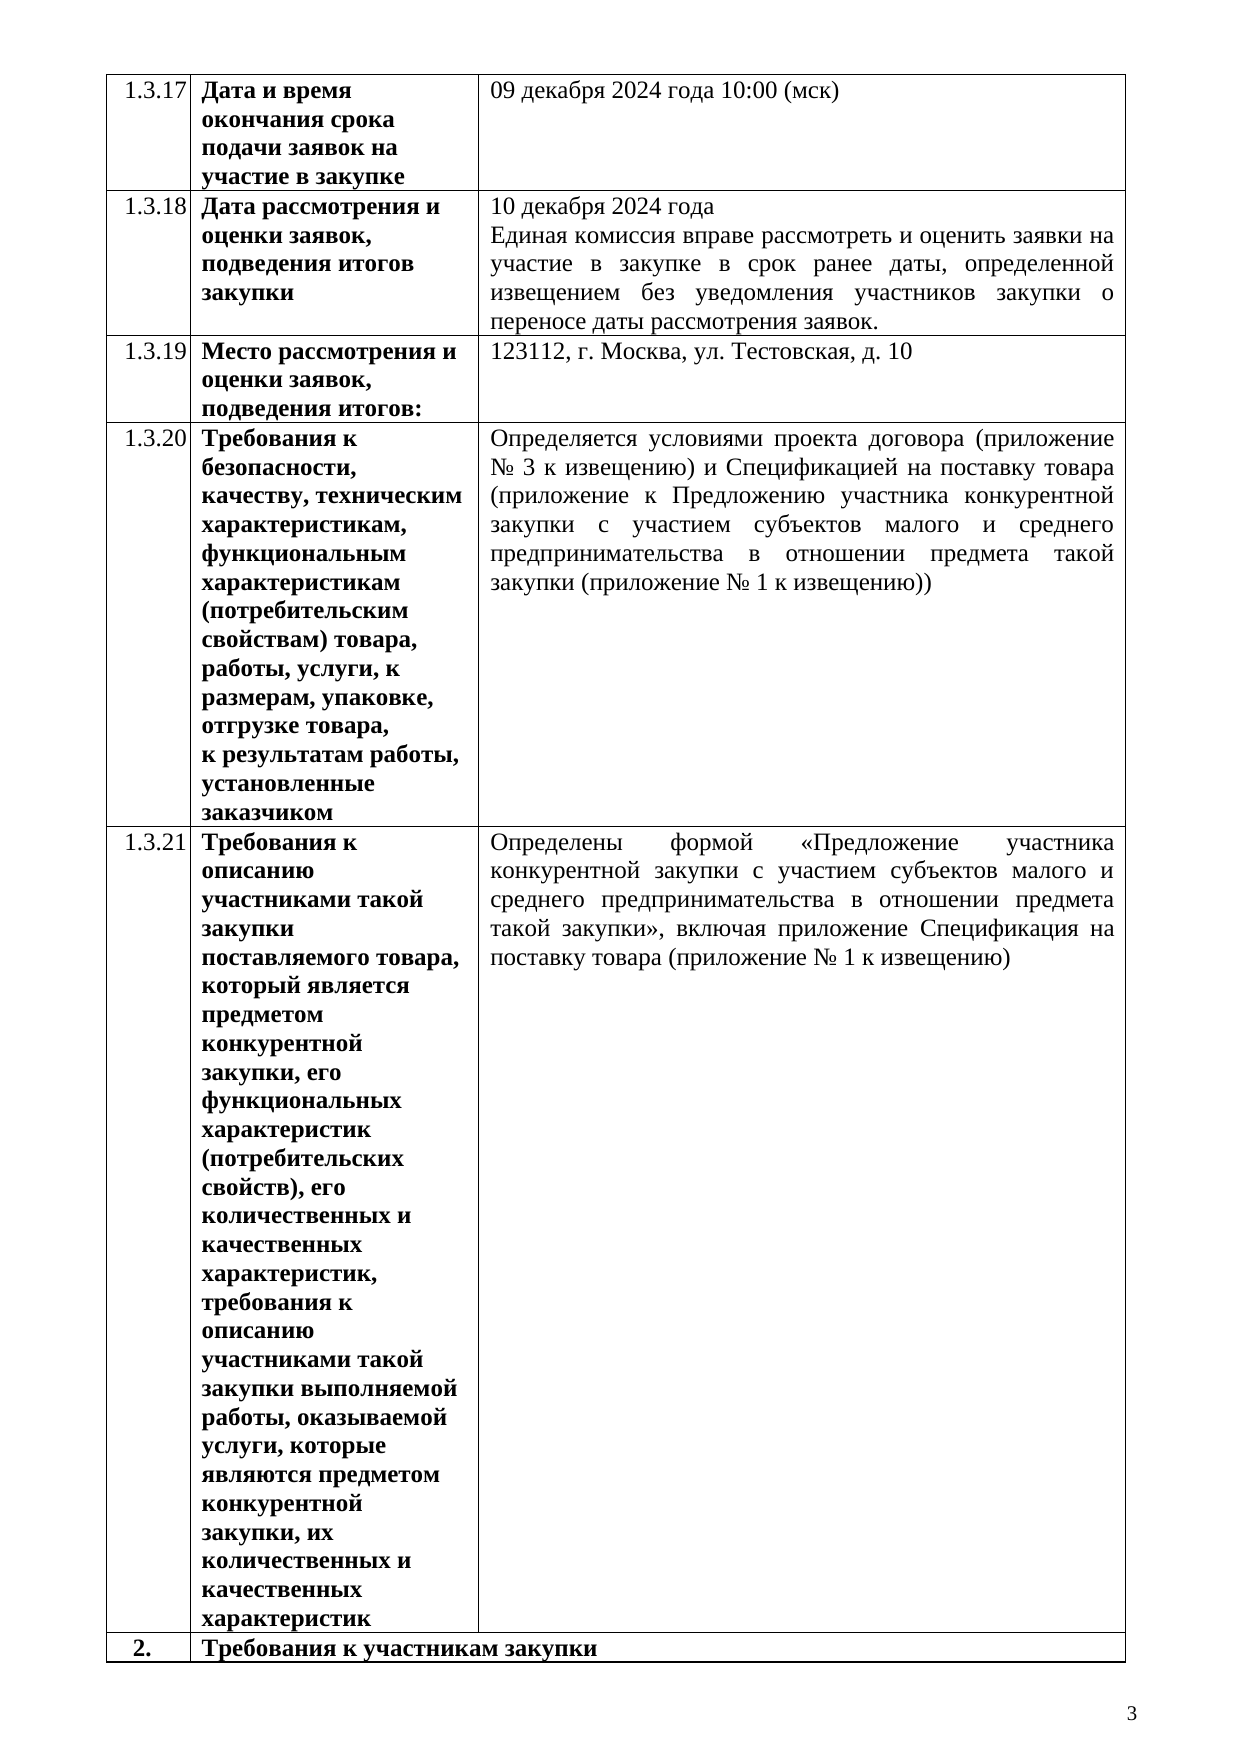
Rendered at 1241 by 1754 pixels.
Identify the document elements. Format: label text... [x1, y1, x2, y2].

table_cell 10 декабря 2024 года Единая комиссия вправе рассмотреть и оценить заявки на участие в закупке в срок ранее даты, определенной извещением без уведомления участников закупки о переносе даты рассмотрения заявок. [479, 191, 1125, 335]
table_cell 123112, г. Москва, ул. Тестовская, д. 10 [479, 336, 1125, 422]
table_cell Определяется условиями проекта договора (приложение № 3 к извещению) и Спецификацией на поставку товара (приложение к Предложению участника конкурентной закупки с участием субъектов малого и среднего предпринимательства в отношении предмета такой закупки (приложение № 1 к извещению)) [479, 423, 1125, 826]
table_cell 09 декабря 2024 года 10:00 (мск) [479, 75, 1125, 190]
table_cell Требования к безопасности, качеству, техническим характеристикам, функциональным характеристикам (потребительским свойствам) товара, работы, услуги, к размерам, упаковке, отгрузке товара, к результатам работы, установленные заказчиком [191, 423, 478, 826]
table_cell [107, 827, 190, 1632]
table_cell Место рассмотрения и оценки заявок, подведения итогов: [191, 336, 478, 422]
table_cell Требования к описанию участниками такой закупки поставляемого товара, который является предметом конкурентной закупки, его функциональных характеристик (потребительских свойств), его количественных и качественных характеристик, требования к описанию участниками такой закупки выполняемой работы, оказываемой услуги, которые являются предметом конкурентной закупки, их количественных и качественных характеристик [191, 827, 478, 1632]
table_cell Требования к участникам закупки [191, 1633, 1125, 1661]
table_cell [107, 1633, 190, 1661]
table_cell Дата рассмотрения и оценки заявок, подведения итогов закупки [191, 191, 478, 335]
table_cell Определены формой «Предложение участника конкурентной закупки с участием субъектов малого и среднего предпринимательства в отношении предмета такой закупки», включая приложение Спецификация на поставку товара (приложение № 1 к извещению) [479, 827, 1125, 1632]
table_cell [107, 423, 190, 826]
table_cell [107, 336, 190, 422]
table_cell [107, 75, 190, 190]
table_cell [107, 191, 190, 335]
table_cell Дата и время окончания срока подачи заявок на участие в закупке [191, 75, 478, 190]
